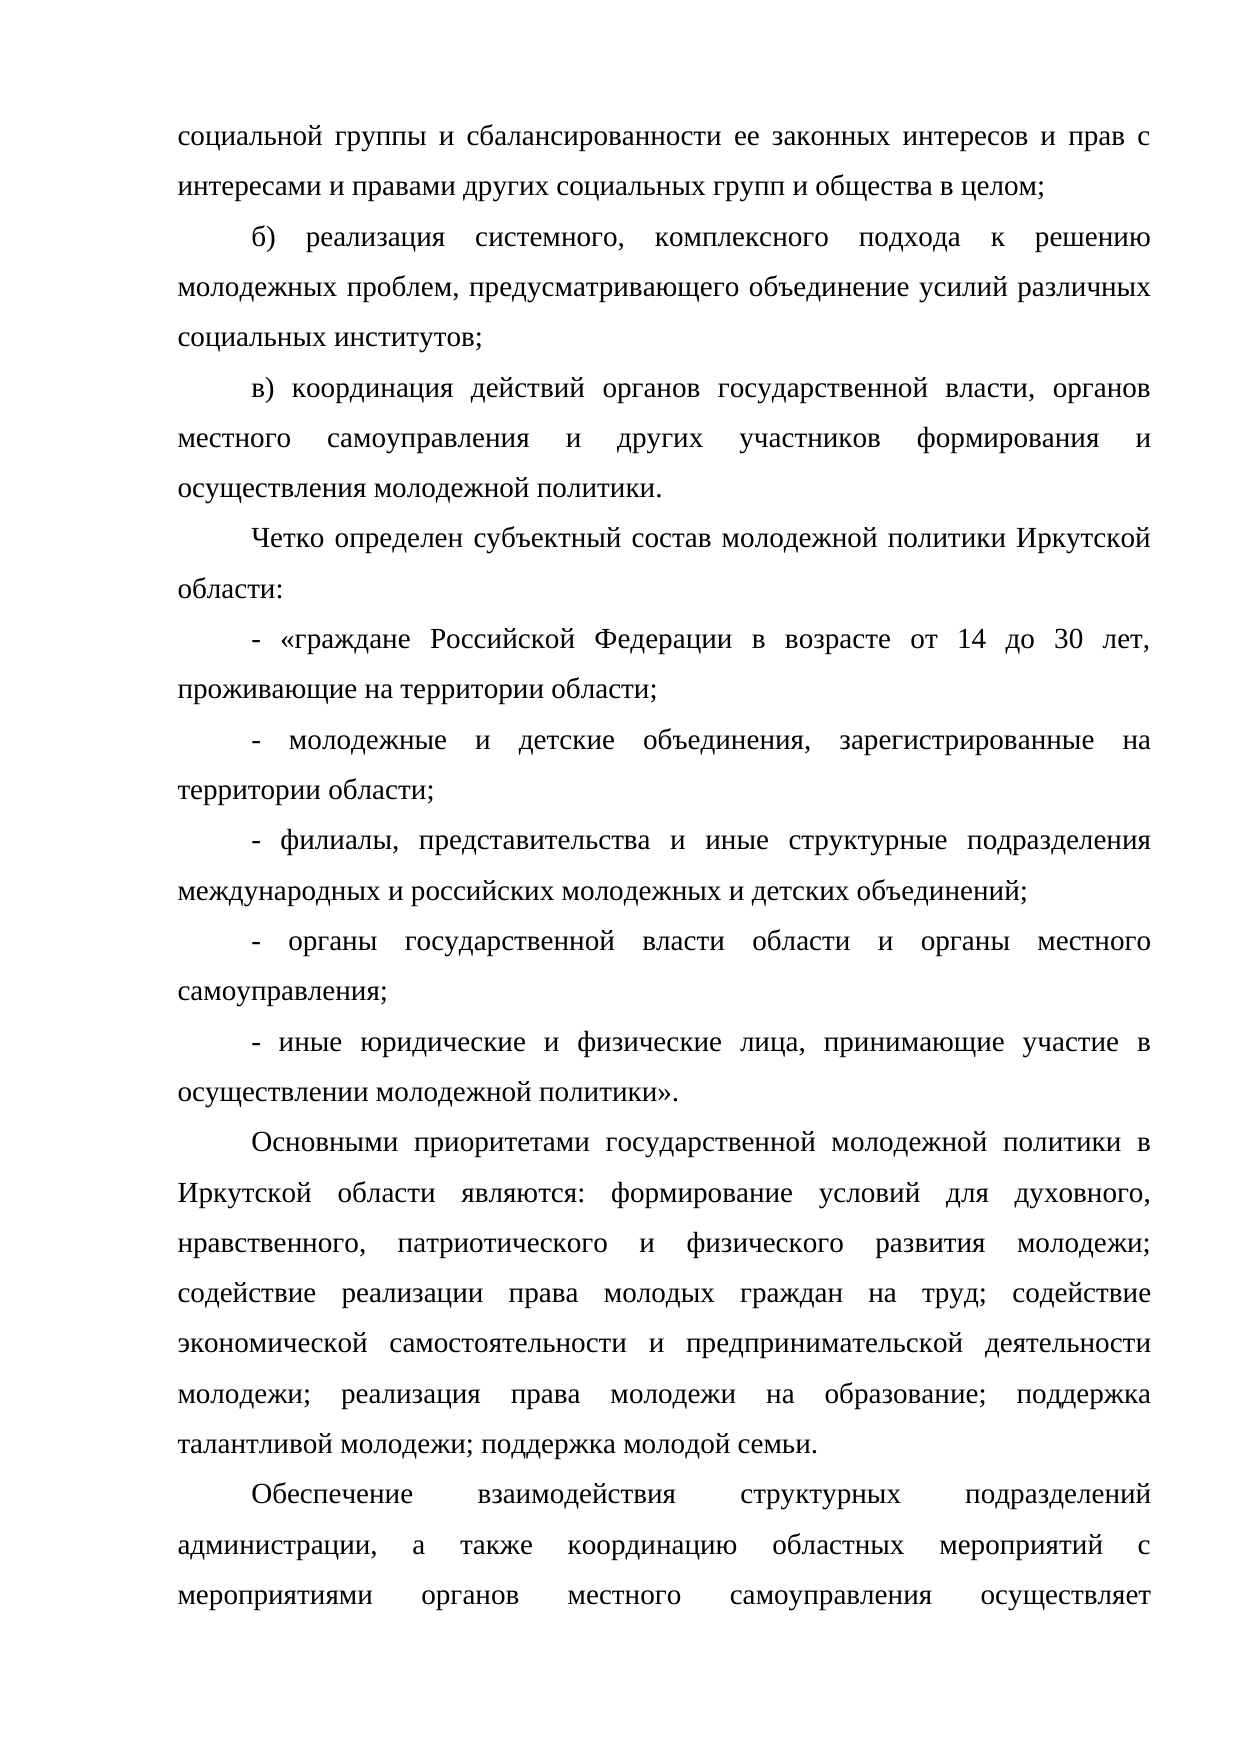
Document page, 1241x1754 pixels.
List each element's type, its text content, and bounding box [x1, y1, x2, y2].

text - органы государственной власти области и органы местного самоуправления; [177, 923, 1152, 1007]
text в) координация действий органов государственной власти, органов местного самоуправления и других участников формирования и осуществления молодежной политики. [177, 370, 1152, 504]
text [177, 118, 1152, 202]
text Основными приоритетами государственной молодежной политики в Иркутской области являются: формирование условий для духовного, нравственного, патриотического и физического развития молодежи; содействие реализации права молодых граждан на труд; содействие экономической самостоятельности и предпринимательской деятельности молодежи; реализация права молодежи на образование; поддержка талантливой молодежи; поддержка молодой семьи. [177, 1124, 1152, 1460]
text - «граждане Российской Федерации в возрасте от 14 до 30 лет, проживающие на территории области; [177, 621, 1152, 705]
text Четко определен субъектный состав молодежной политики Иркутской области: [177, 521, 1152, 604]
text - филиалы, представительства и иные структурные подразделения международных и российских молодежных и детских объединений; [177, 822, 1152, 906]
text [177, 1477, 1152, 1611]
text б) реализация системного, комплексного подхода к решению молодежных проблем, предусматривающего объединение усилий различных социальных институтов; [177, 219, 1152, 353]
text - молодежные и детские объединения, зарегистрированные на территории области; [177, 722, 1152, 806]
text - иные юридические и физические лица, принимающие участие в осуществлении молодежной политики». [177, 1024, 1152, 1108]
